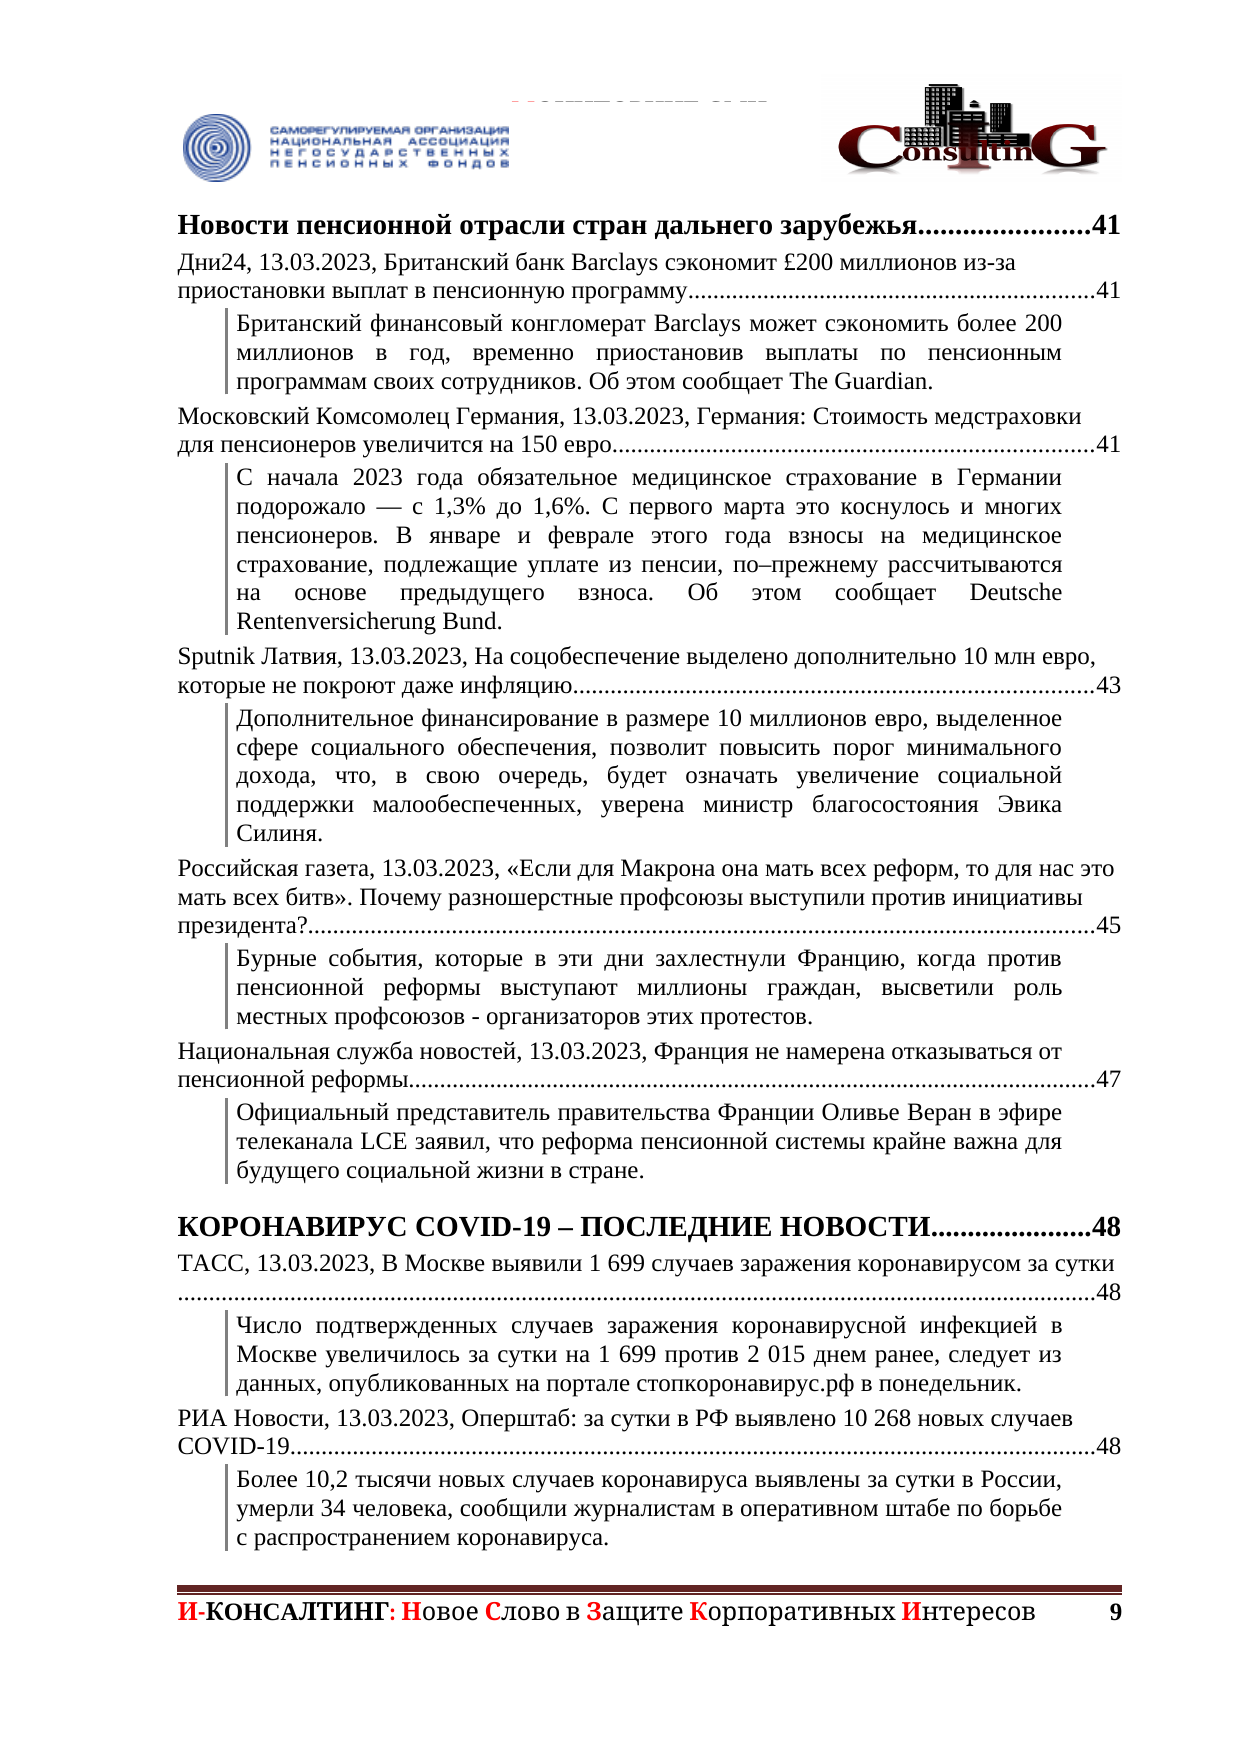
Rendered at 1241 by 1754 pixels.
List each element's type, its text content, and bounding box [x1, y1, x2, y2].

text Дни24, 13.03.2023, Британский банк Barclays сэкономит £200 миллионов из-за приостановки выплат в пенсионную программу 41 [177, 247, 1122, 304]
text Официальный представитель правительства Франции Оливье Веран в эфире телеканала LCE заявил, что реформа пенсионной системы крайне важна для будущего социальной жизни в стране. 47 [225, 1097, 1063, 1184]
text С начала 2023 года обязательное медицинское страхование в Германии подорожало — с 1,3% до 1,6%. С первого марта это коснулось и многих пенсионеров. В январе и феврале этого года взносы на медицинское страхование, подлежащие уплате из пенсии, по–прежнему рассчитываются на основе предыдущего взноса. Об этом сообщает Deutsche Rentenversicherung Bund. 41 [225, 462, 1063, 635]
text Московский Комсомолец Германия, 13.03.2023, Германия: Стоимость медстраховки для пенсионеров увеличится на 150 евро 41 [177, 401, 1122, 458]
text Число подтвержденных случаев заражения коронавирусной инфекцией в Москве увеличилось за сутки на 1 699 против 2 015 днем ранее, следует из данных, опубликованных на портале стопкоронавирус.рф в понедельник. 48 [228, 1310, 1063, 1396]
text Российская газета, 13.03.2023, «Если для Макрона она мать всех реформ, то для нас это мать всех битв». Почему разношерстные профсоюзы выступили против инициативы президента? 45 [177, 853, 1122, 939]
text ТАСС, 13.03.2023, В Москве выявили 1 699 случаев заражения коронавирусом за сутки 48 [177, 1248, 1122, 1306]
picture [821, 73, 1122, 182]
picture [183, 114, 509, 182]
text РИА Новости, 13.03.2023, Оперштаб: за сутки в РФ выявлено 10 268 новых случаев COVID-19 48 [177, 1403, 1122, 1460]
text Дополнительное финансирование в размере 10 миллионов евро, выделенное сфере социального обеспечения, позволит повысить порог минимального дохода, что, в свою очередь, будет означать увеличение социальной поддержки малообеспеченных, уверена министр благосостояния Эвика Силиня. 43 [228, 703, 1063, 847]
text КОРОНАВИРУС COVID-19 – ПОСЛЕДНИЕ НОВОСТИ 48 [177, 1209, 1122, 1242]
text Британский финансовый конгломерат Barclays может сэкономить более 200 миллионов в год, временно приостановив выплаты по пенсионным программам своих сотрудников. Об этом сообщает The Guardian. 41 [228, 308, 1063, 394]
text Бурные события, которые в эти дни захлестнули Францию, когда против пенсионной реформы выступают миллионы граждан, высветили роль местных профсоюзов - организаторов этих протестов. 45 [228, 943, 1063, 1029]
text Новости пенсионной отрасли стран дальнего зарубежья 41 [177, 207, 1122, 240]
text Sputnik Латвия, 13.03.2023, На соцобеспечение выделено дополнительно 10 млн евро, которые не покроют даже инфляцию 43 [177, 641, 1122, 699]
text Более 10,2 тысячи новых случаев коронавируса выявлены за сутки в России, умерли 34 человека, сообщили журналистам в оперативном штабе по борьбе с распространением коронавируса. 48 [228, 1464, 1063, 1551]
text Национальная служба новостей, 13.03.2023, Франция не намерена отказываться от пенсионной реформы 47 [177, 1036, 1122, 1093]
